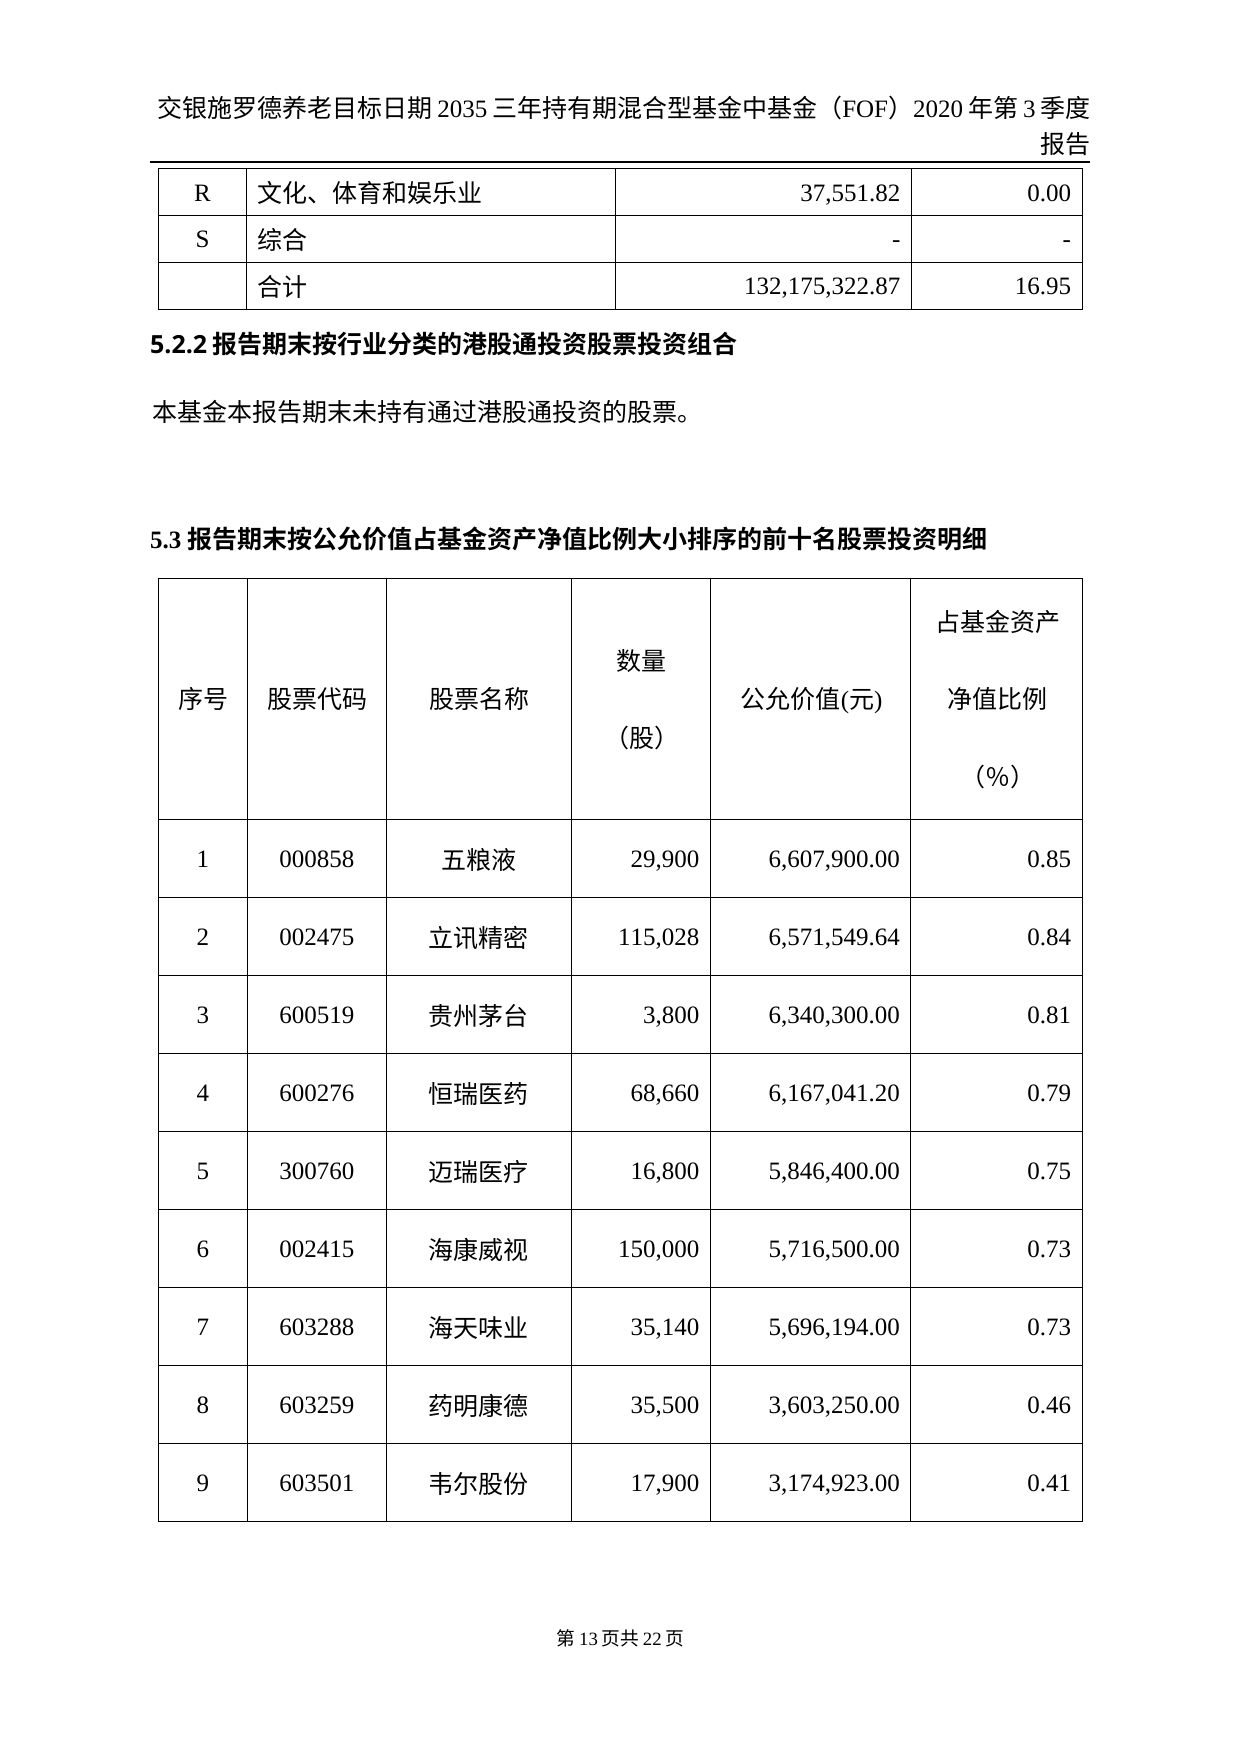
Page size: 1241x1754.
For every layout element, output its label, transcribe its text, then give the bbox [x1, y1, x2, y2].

table_cell 恒瑞医药 [387, 1054, 571, 1131]
table_cell 迈瑞医疗 [387, 1132, 571, 1209]
table_cell 0.41 [911, 1444, 1082, 1521]
table_cell 3,603,250.00 [711, 1366, 910, 1443]
text 本基金本报告期末未持有通过港股通投资的股票。 [152, 378, 1090, 443]
table_cell 韦尔股份 [387, 1444, 571, 1521]
table_cell 603501 [248, 1444, 386, 1521]
table_cell 5,846,400.00 [711, 1132, 910, 1209]
text 5.2.2报告期末按行业分类的港股通投资股票投资组合 [150, 310, 1090, 375]
table_cell 29,900 [572, 820, 710, 897]
table_cell 5,696,194.00 [711, 1288, 910, 1365]
table_cell 5 [159, 1132, 247, 1209]
table_cell 600519 [248, 976, 386, 1053]
table_cell 6,607,900.00 [711, 820, 910, 897]
table_cell 0.79 [911, 1054, 1082, 1131]
table_cell 68,660 [572, 1054, 710, 1131]
table_cell 150,000 [572, 1210, 710, 1287]
table_cell 3,174,923.00 [711, 1444, 910, 1521]
table_cell - [912, 216, 1082, 262]
table_cell 2 [159, 898, 247, 975]
table_cell 贵州茅台 [387, 976, 571, 1053]
table_cell 600276 [248, 1054, 386, 1131]
table_header 股票代码 [248, 579, 386, 819]
table_cell 0.84 [911, 898, 1082, 975]
table_cell 115,028 [572, 898, 710, 975]
table_cell 4 [159, 1054, 247, 1131]
table_cell 3,800 [572, 976, 710, 1053]
table_cell 002475 [248, 898, 386, 975]
table_cell 16.95 [912, 263, 1082, 309]
table_cell 0.00 [912, 169, 1082, 215]
table_cell 0.46 [911, 1366, 1082, 1443]
table_cell 9 [159, 1444, 247, 1521]
table_header 股票名称 [387, 579, 571, 819]
table_cell 300760 [248, 1132, 386, 1209]
table_cell 35,500 [572, 1366, 710, 1443]
table_cell 海康威视 [387, 1210, 571, 1287]
table_cell 002415 [248, 1210, 386, 1287]
table_cell 0.73 [911, 1288, 1082, 1365]
table_cell R [159, 169, 246, 215]
table_cell 7 [159, 1288, 247, 1365]
table_cell 合计 [247, 263, 615, 309]
table_cell - [616, 216, 911, 262]
table_header 序号 [159, 579, 247, 819]
table_cell 五粮液 [387, 820, 571, 897]
table_cell 文化、体育和娱乐业 [247, 169, 615, 215]
table_cell 3 [159, 976, 247, 1053]
table_cell 海天味业 [387, 1288, 571, 1365]
table_cell 6,571,549.64 [711, 898, 910, 975]
table_cell 药明康德 [387, 1366, 571, 1443]
table_cell 0.81 [911, 976, 1082, 1053]
table_cell 0.75 [911, 1132, 1082, 1209]
table_cell 0.85 [911, 820, 1082, 897]
table_cell 1 [159, 820, 247, 897]
table_cell 16,800 [572, 1132, 710, 1209]
table_header 公允价值(元) [711, 579, 910, 819]
table_cell 6,340,300.00 [711, 976, 910, 1053]
table_cell S [159, 216, 246, 262]
table_cell 0.73 [911, 1210, 1082, 1287]
table_cell 6 [159, 1210, 247, 1287]
table_cell 000858 [248, 820, 386, 897]
table_header 数量（股） [572, 579, 710, 819]
table_cell 8 [159, 1366, 247, 1443]
table_cell 立讯精密 [387, 898, 571, 975]
table_cell 35,140 [572, 1288, 710, 1365]
text 5.3 报告期末按公允价值占基金资产净值比例大小排序的前十名股票投资明细 [150, 505, 1090, 570]
table_cell [159, 263, 246, 309]
table_cell 37,551.82 [616, 169, 911, 215]
table_cell 603288 [248, 1288, 386, 1365]
table_cell 综合 [247, 216, 615, 262]
table_cell 132,175,322.87 [616, 263, 911, 309]
table_header 占基金资产净值比例（％） [911, 579, 1082, 819]
table_cell 6,167,041.20 [711, 1054, 910, 1131]
table_cell 603259 [248, 1366, 386, 1443]
table_cell 5,716,500.00 [711, 1210, 910, 1287]
table_cell 17,900 [572, 1444, 710, 1521]
